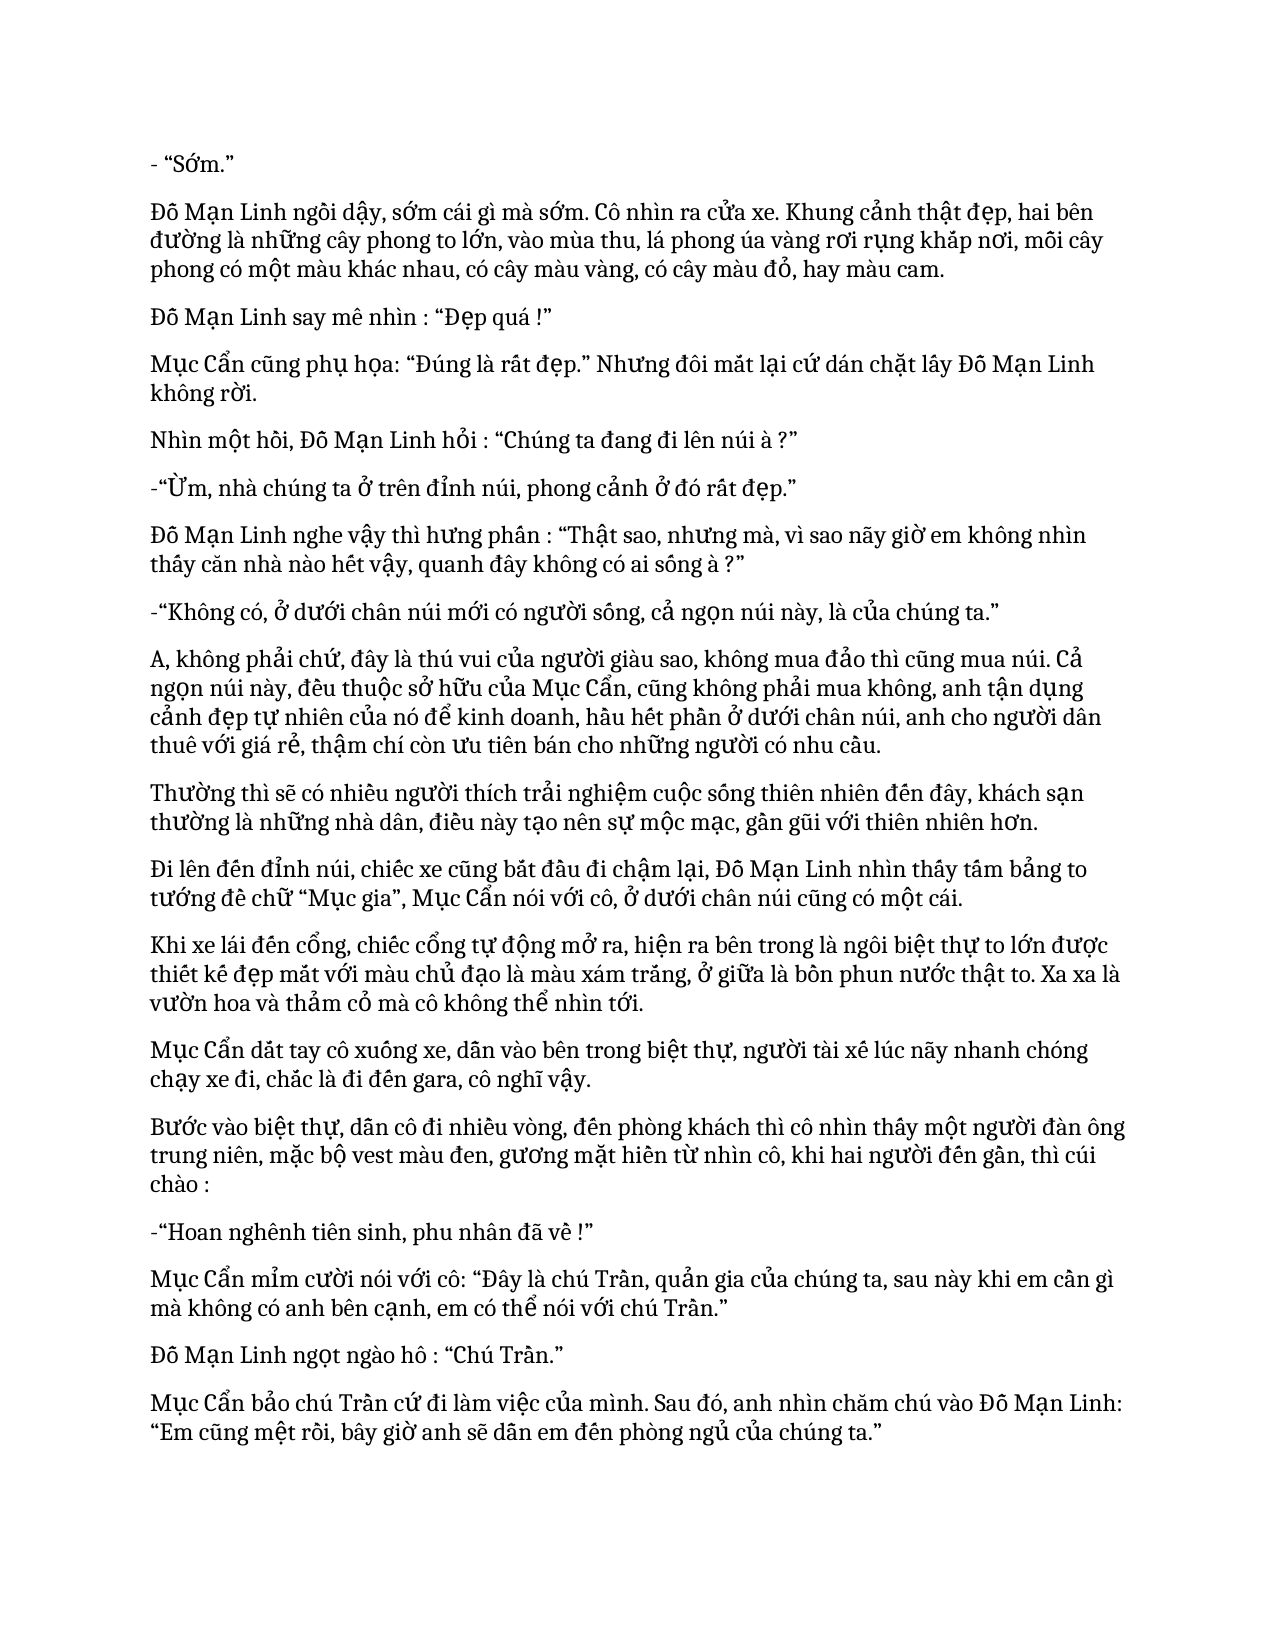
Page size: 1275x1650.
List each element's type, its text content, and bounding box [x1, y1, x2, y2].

text Nhìn một hồi, Đỗ Mạn Linh hỏi : “Chúng ta đang đi lên núi à ?” [150, 426, 1125, 455]
text Mục Cẩn dắt tay cô xuống xe, dẫn vào bên trong biệt thự, người tài xế lúc nãy nhanh chóng chạy xe đi, chắc là đi đến gara, cô nghĩ vậy. [150, 1036, 1125, 1094]
text Thường thì sẽ có nhiều người thích trải nghiệm cuộc sống thiên nhiên đến đây, khách sạn thường là những nhà dân, điều này tạo nên sự mộc mạc, gần gũi với thiên nhiên hơn. [150, 779, 1125, 836]
text Đỗ Mạn Linh ngọt ngào hô : “Chú Trần.” [150, 1341, 1125, 1370]
text Đỗ Mạn Linh say mê nhìn : “Đẹp quá !” [150, 302, 1125, 331]
text -“Ừm, nhà chúng ta ở trên đỉnh núi, phong cảnh ở đó rất đẹp.” [150, 474, 1125, 502]
text Mục Cẩn mỉm cười nói với cô: “Đây là chú Trần, quản gia của chúng ta, sau này khi em cần gì mà không có anh bên cạnh, em có thể nói với chú Trần.” [150, 1265, 1125, 1322]
text - “Sớm.” [150, 150, 1125, 179]
text A, không phải chứ, đây là thú vui của người giàu sao, không mua đảo thì cũng mua núi. Cả ngọn núi này, đều thuộc sở hữu của Mục Cẩn, cũng không phải mua không, anh tận dụng cảnh đẹp tự nhiên của nó để kinh doanh, hầu hết phần ở dưới chân núi, anh cho người dân thuê với giá rẻ, thậm chí còn ưu tiên bán cho những người có nhu cầu. [150, 645, 1125, 760]
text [150, 1389, 1125, 1446]
text -“Không có, ở dưới chân núi mới có người sống, cả ngọn núi này, là của chúng ta.” [150, 597, 1125, 626]
text Đi lên đến đỉnh núi, chiếc xe cũng bắt đầu đi chậm lại, Đỗ Mạn Linh nhìn thấy tấm bảng to tướng đề chữ “Mục gia”, Mục Cẩn nói với cô, ở dưới chân núi cũng có một cái. [150, 855, 1125, 912]
text Mục Cẩn cũng phụ họa: “Đúng là rất đẹp.” Nhưng đôi mắt lại cứ dán chặt lấy Đỗ Mạn Linh không rời. [150, 350, 1125, 407]
text Bước vào biệt thự, dẫn cô đi nhiều vòng, đến phòng khách thì cô nhìn thấy một người đàn ông trung niên, mặc bộ vest màu đen, gương mặt hiền từ nhìn cô, khi hai người đến gần, thì cúi chào : [150, 1112, 1125, 1199]
text -“Hoan nghênh tiên sinh, phu nhân đã về !” [150, 1217, 1125, 1246]
text Đỗ Mạn Linh ngồi dậy, sớm cái gì mà sớm. Cô nhìn ra cửa xe. Khung cảnh thật đẹp, hai bên đường là những cây phong to lớn, vào mùa thu, lá phong úa vàng rơi rụng khắp nơi, mỗi cây phong có một màu khác nhau, có cây màu vàng, có cây màu đỏ, hay màu cam. [150, 197, 1125, 284]
text Đỗ Mạn Linh nghe vậy thì hưng phấn : “Thật sao, nhưng mà, vì sao nãy giờ em không nhìn thấy căn nhà nào hết vậy, quanh đây không có ai sống à ?” [150, 521, 1125, 579]
text Khi xe lái đến cổng, chiếc cổng tự động mở ra, hiện ra bên trong là ngôi biệt thự to lớn được thiết kế đẹp mắt với màu chủ đạo là màu xám trắng, ở giữa là bồn phun nước thật to. Xa xa là vườn hoa và thảm cỏ mà cô không thể nhìn tới. [150, 931, 1125, 1017]
